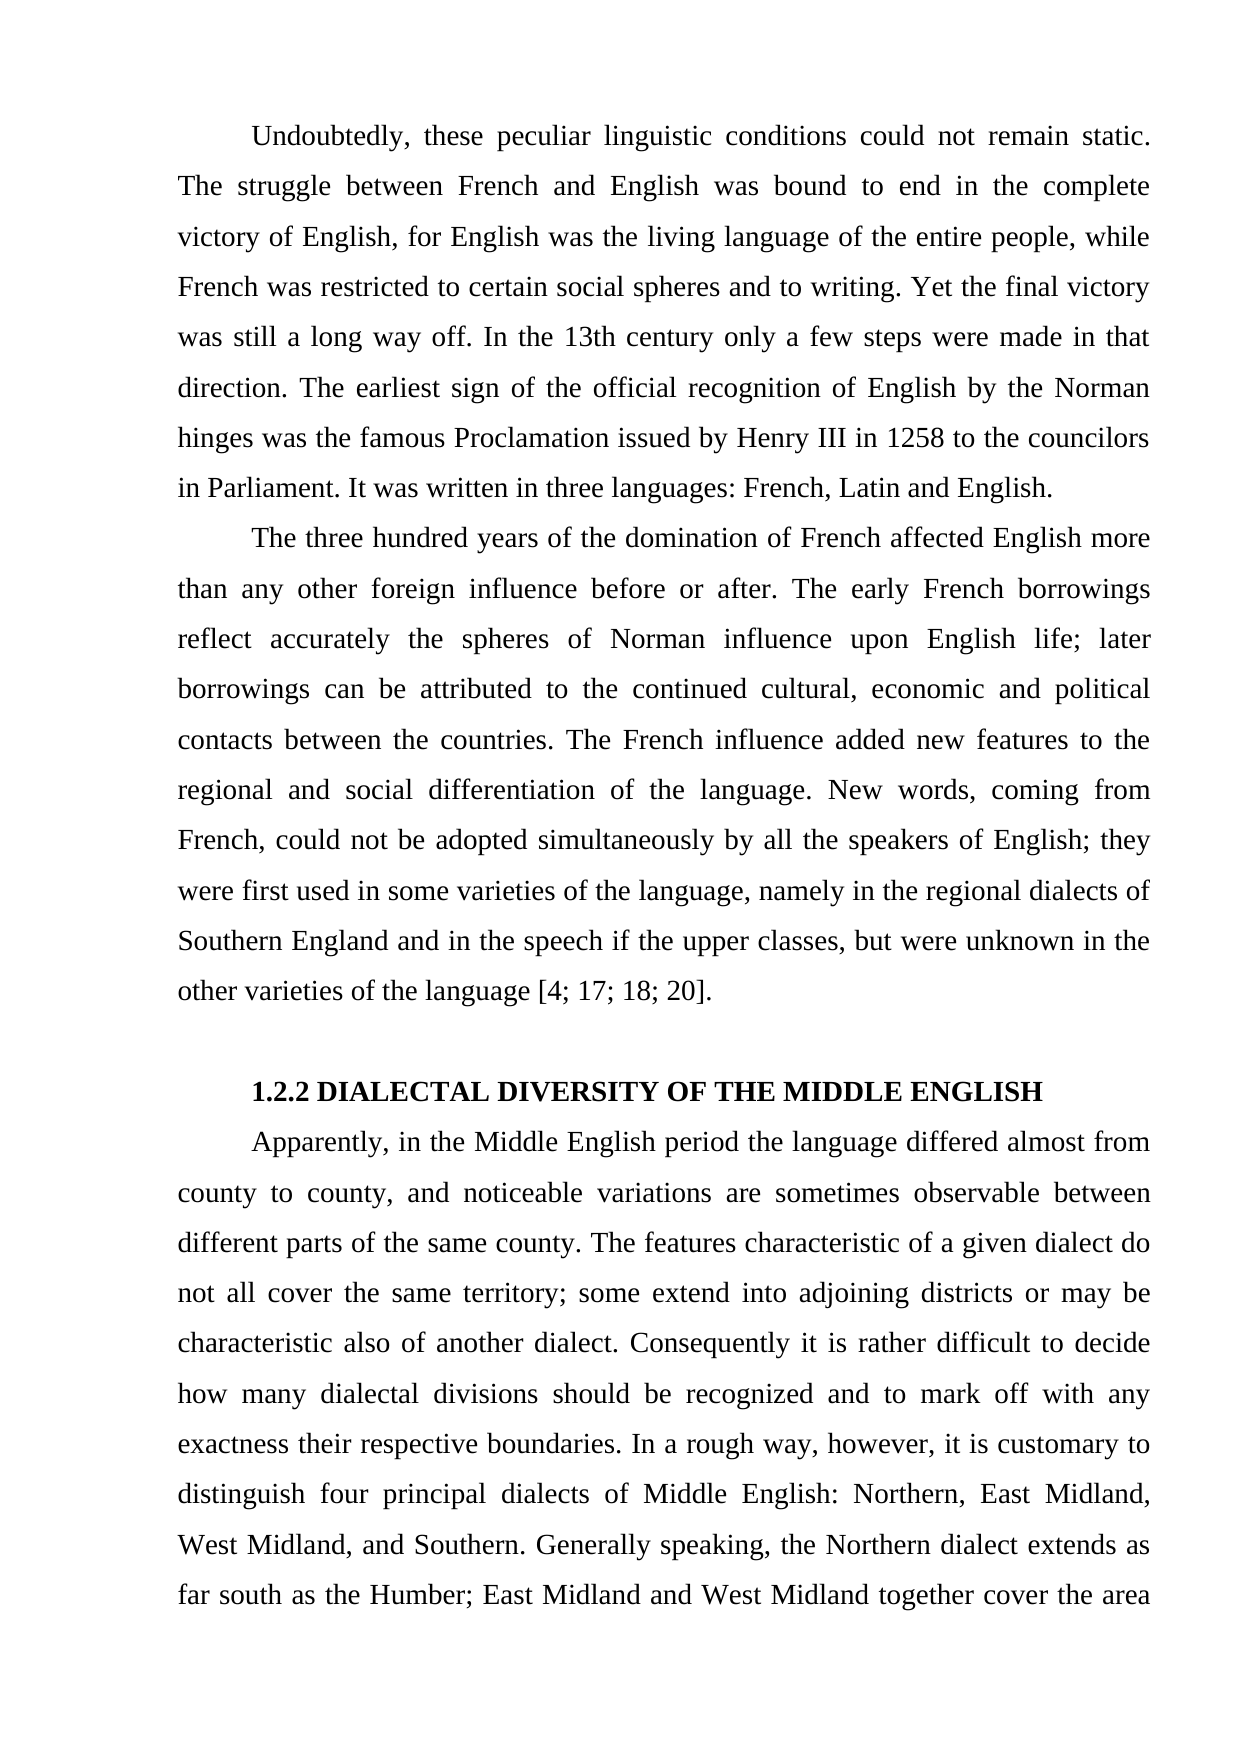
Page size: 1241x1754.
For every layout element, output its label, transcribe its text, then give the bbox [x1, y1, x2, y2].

text The three hundred years of the domination of French affected English more than any other foreign influence before or after. The early French borrowings reflect accurately the spheres of Norman influence upon English life; later borrowings can be attributed to the continued cultural, economic and political contacts between the countries. The French influence added new features to the regional and social differentiation of the language. New words, coming from French, could not be adopted simultaneously by all the speakers of English; they were first used in some varieties of the language, namely in the regional dialects of Southern England and in the speech if the upper classes, but were unknown in the other varieties of the language [4; 17; 18; 20]. [177, 521, 1152, 1007]
text 1.2.2 Dialectal diversity of the Middle English [177, 1074, 1152, 1108]
text Undoubtedly, these peculiar linguistic conditions could not remain static. The struggle between French and English was bound to end in the complete victory of English, for English was the living language of the entire people, while French was restricted to certain social spheres and to writing. Yet the final victory was still a long way off. In the 13th century only a few steps were made in that direction. The earliest sign of the official recognition of English by the Norman hinges was the famous Proclamation issued by Henry III in 1258 to the councilors in Parliament. It was written in three languages: French, Latin and English. [177, 118, 1152, 504]
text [177, 1124, 1152, 1611]
